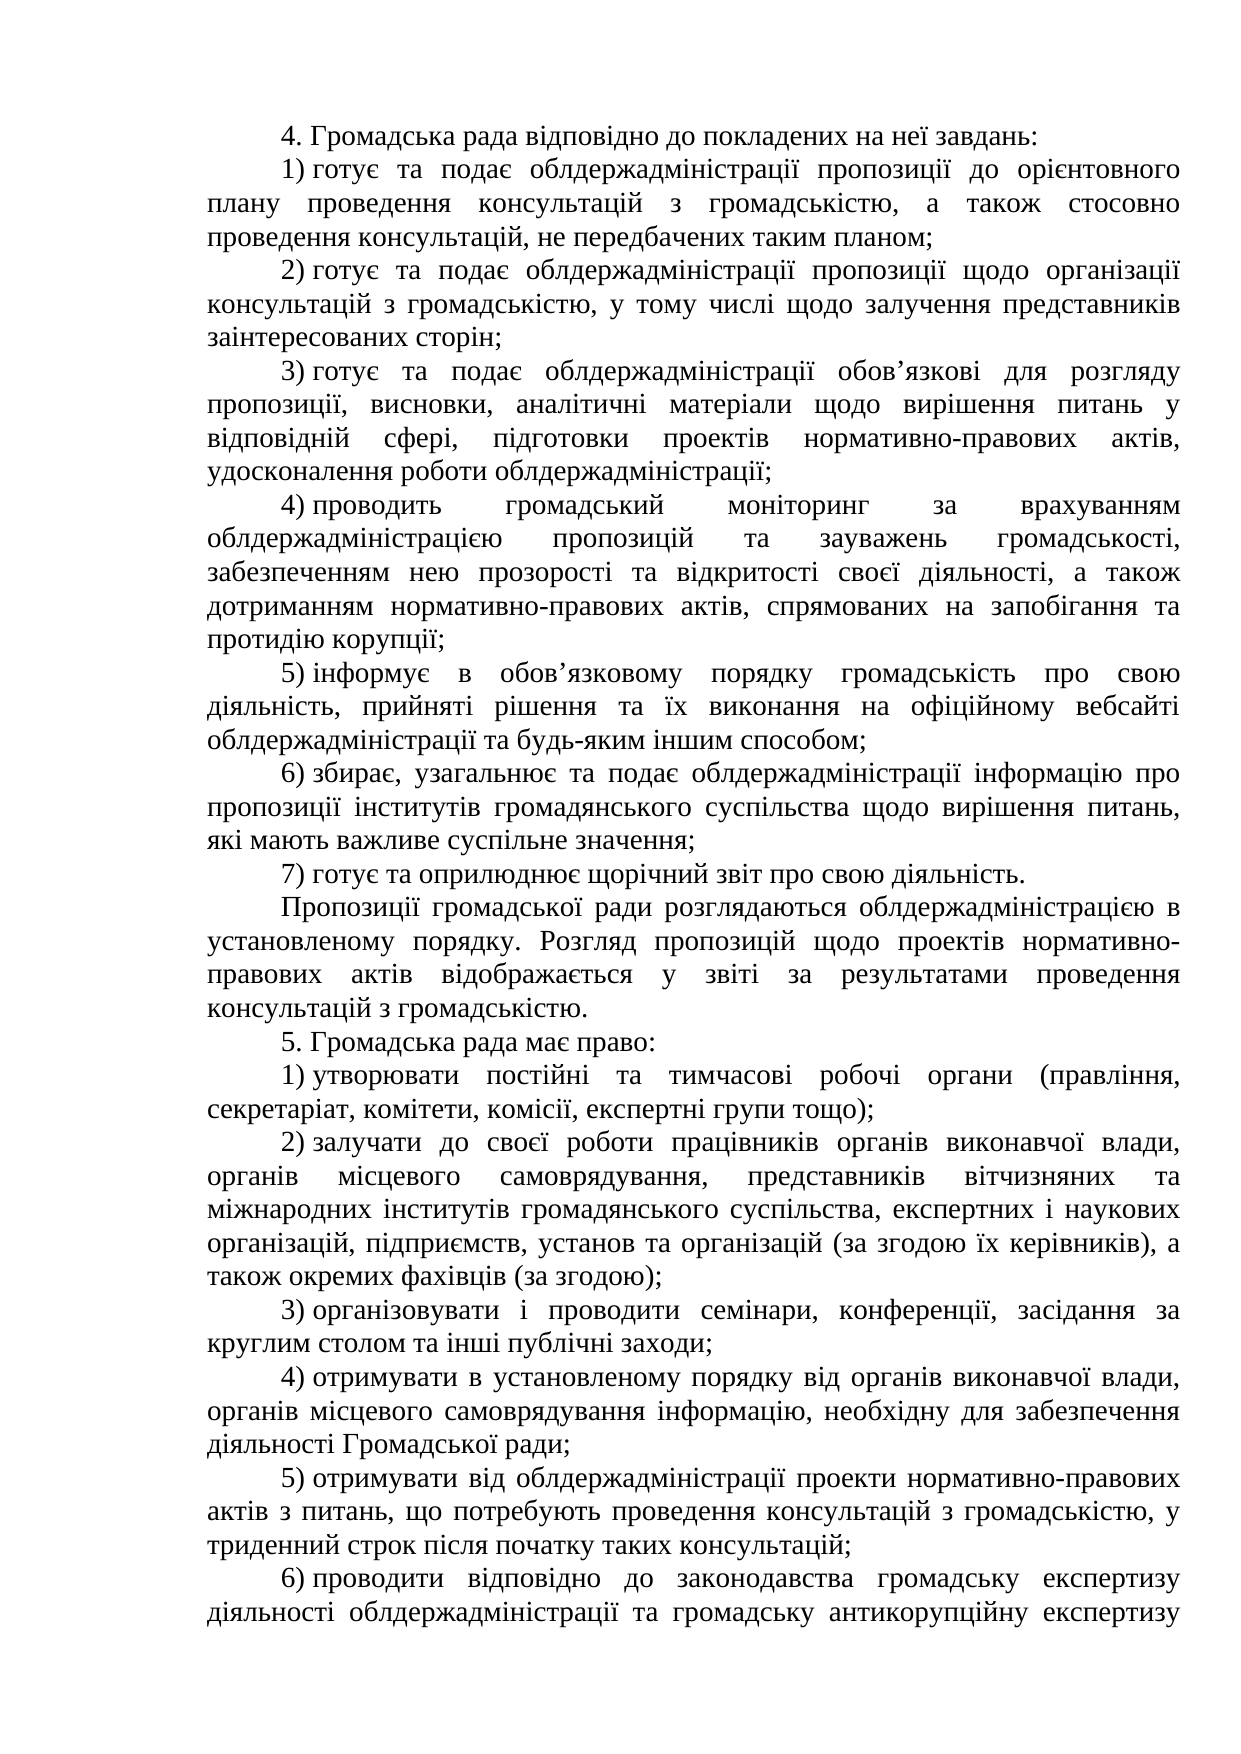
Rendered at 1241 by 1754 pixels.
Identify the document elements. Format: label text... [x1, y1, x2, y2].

text 6) збирає, узагальнює та подає облдержадміністрації інформацію про пропозиції інститутів громадянського суспільства щодо вирішення питань, які мають важливе суспільне значення; [207, 755, 1181, 856]
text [207, 1560, 1181, 1627]
text 4) проводить громадський моніторинг за врахуванням облдержадміністрацією пропозицій та зауважень громадськості, забезпеченням нею прозорості та відкритості своєї діяльності, а також дотриманням нормативно-правових актів, спрямованих на запобігання та протидію корупції; [207, 487, 1181, 655]
text 5) отримувати від облдержадміністрації проекти нормативно-правових актів з питань, що потребують проведення консультацій з громадськістю, у триденний строк після початку таких консультацій; [207, 1460, 1181, 1560]
text 1) утворювати постійні та тимчасові робочі органи (правління, секретаріат, комітети, комісії, експертні групи тощо); [207, 1057, 1181, 1124]
text 4. Громадська рада відповідно до покладених на неї завдань: [207, 118, 1181, 152]
text Пропозиції громадської ради розглядаються облдержадміністрацією в установленому порядку. Розгляд пропозицій щодо проектів нормативно-правових актів відображається у звіті за результатами проведення консультацій з громадськістю. [207, 889, 1181, 1024]
text 5. Громадська рада має право: [207, 1024, 1181, 1057]
text 5) інформує в обов’язковому порядку громадськість про свою діяльність, прийняті рішення та їх виконання на офіційному вебсайті облдержадміністрації та будь-яким іншим способом; [207, 655, 1181, 755]
text 7) готує та оприлюднює щорічний звіт про свою діяльність. [207, 856, 1181, 889]
text 4) отримувати в установленому порядку від органів виконавчої влади, органів місцевого самоврядування інформацію, необхідну для забезпечення діяльності Громадської ради; [207, 1359, 1181, 1460]
text 3) організовувати і проводити семінари, конференції, засідання за круглим столом та інші публічні заходи; [207, 1292, 1181, 1359]
text 3) готує та подає облдержадміністрації обов’язкові для розгляду пропозиції, висновки, аналітичні матеріали щодо вирішення питань у відповідній сфері, підготовки проектів нормативно-правових актів, удосконалення роботи облдержадміністрації; [207, 353, 1181, 487]
text 2) залучати до своєї роботи працівників органів виконавчої влади, органів місцевого самоврядування, представників вітчизняних та міжнародних інститутів громадянського суспільства, експертних і наукових організацій, підприємств, установ та організацій (за згодою їх керівників), а також окремих фахівців (за згодою); [207, 1124, 1181, 1292]
text 1) готує та подає облдержадміністрації пропозиції до орієнтовного плану проведення консультацій з громадськістю, а також стосовно проведення консультацій, не передбачених таким планом; [207, 152, 1181, 252]
text 2) готує та подає облдержадміністрації пропозиції щодо організації консультацій з громадськістю, у тому числі щодо залучення представників заінтересованих сторін; [207, 252, 1181, 353]
